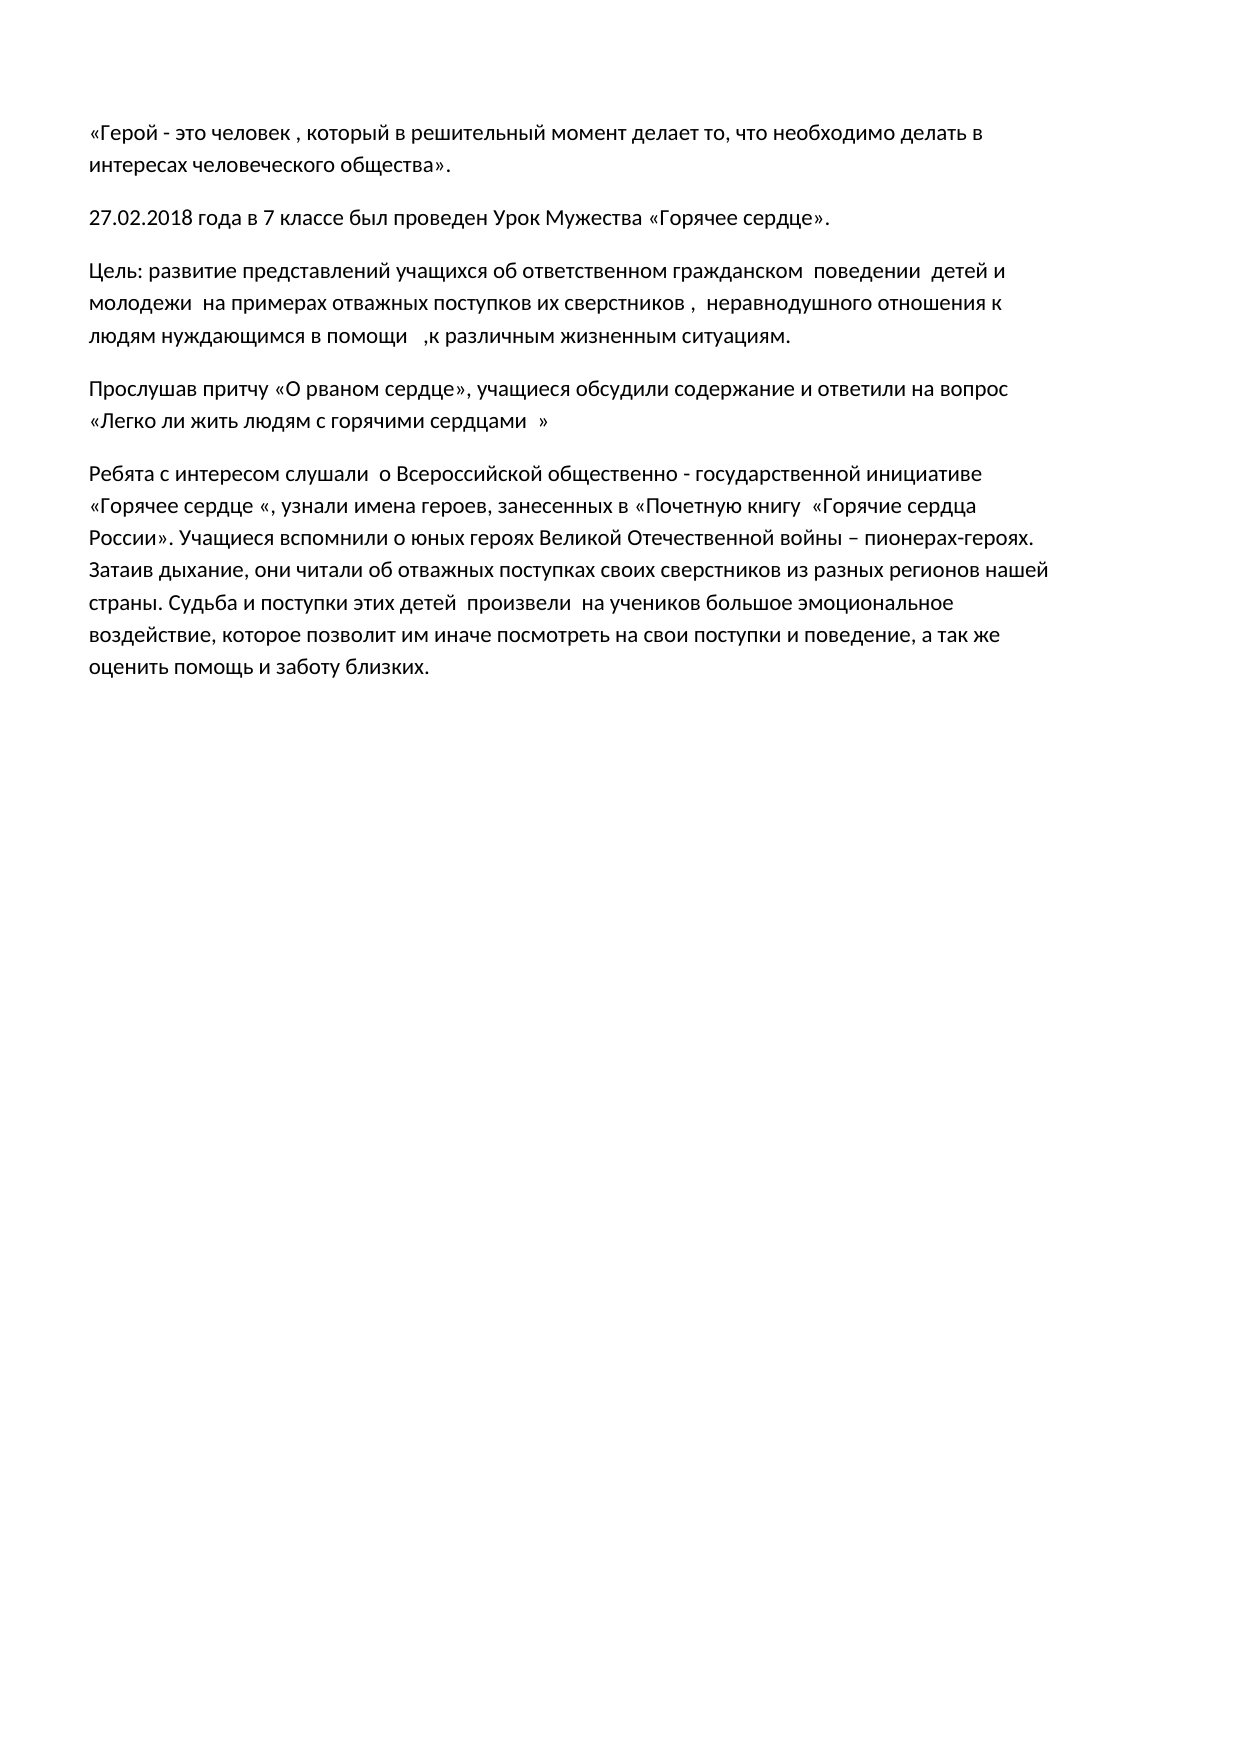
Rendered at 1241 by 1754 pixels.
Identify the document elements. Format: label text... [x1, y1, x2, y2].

text Ребята с интересом слушали о Всероссийской общественно - государственной инициативе «Горячее сердце «, узнали имена героев, занесенных в «Почетную книгу «Горячие сердца России». Учащиеся вспомнили о юных героях Великой Отечественной войны – пионерах-героях. Затаив дыхание, они читали об отважных поступках своих сверстников из разных регионов нашей страны. Судьба и поступки этих детей произвели на учеников большое эмоциональное воздействие, которое позволит им иначе посмотреть на свои поступки и поведение, а так же оценить помощь и заботу близких. [88, 459, 1063, 680]
text Прослушав притчу «О рваном сердце», учащиеся обсудили содержание и ответили на вопрос «Легко ли жить людям с горячими сердцами » [88, 374, 1063, 434]
text 27.02.2018 года в 7 классе был проведен Урок Мужества «Горячее сердце». [88, 203, 1063, 231]
text Цель: развитие представлений учащихся об ответственном гражданском поведении детей и молодежи на примерах отважных поступков их сверстников , неравнодушного отношения к людям нуждающимся в помощи ,к различным жизненным ситуациям. [88, 256, 1063, 349]
text «Герой - это человек , который в решительный момент делает то, что необходимо делать в интересах человеческого общества». [88, 118, 1063, 178]
